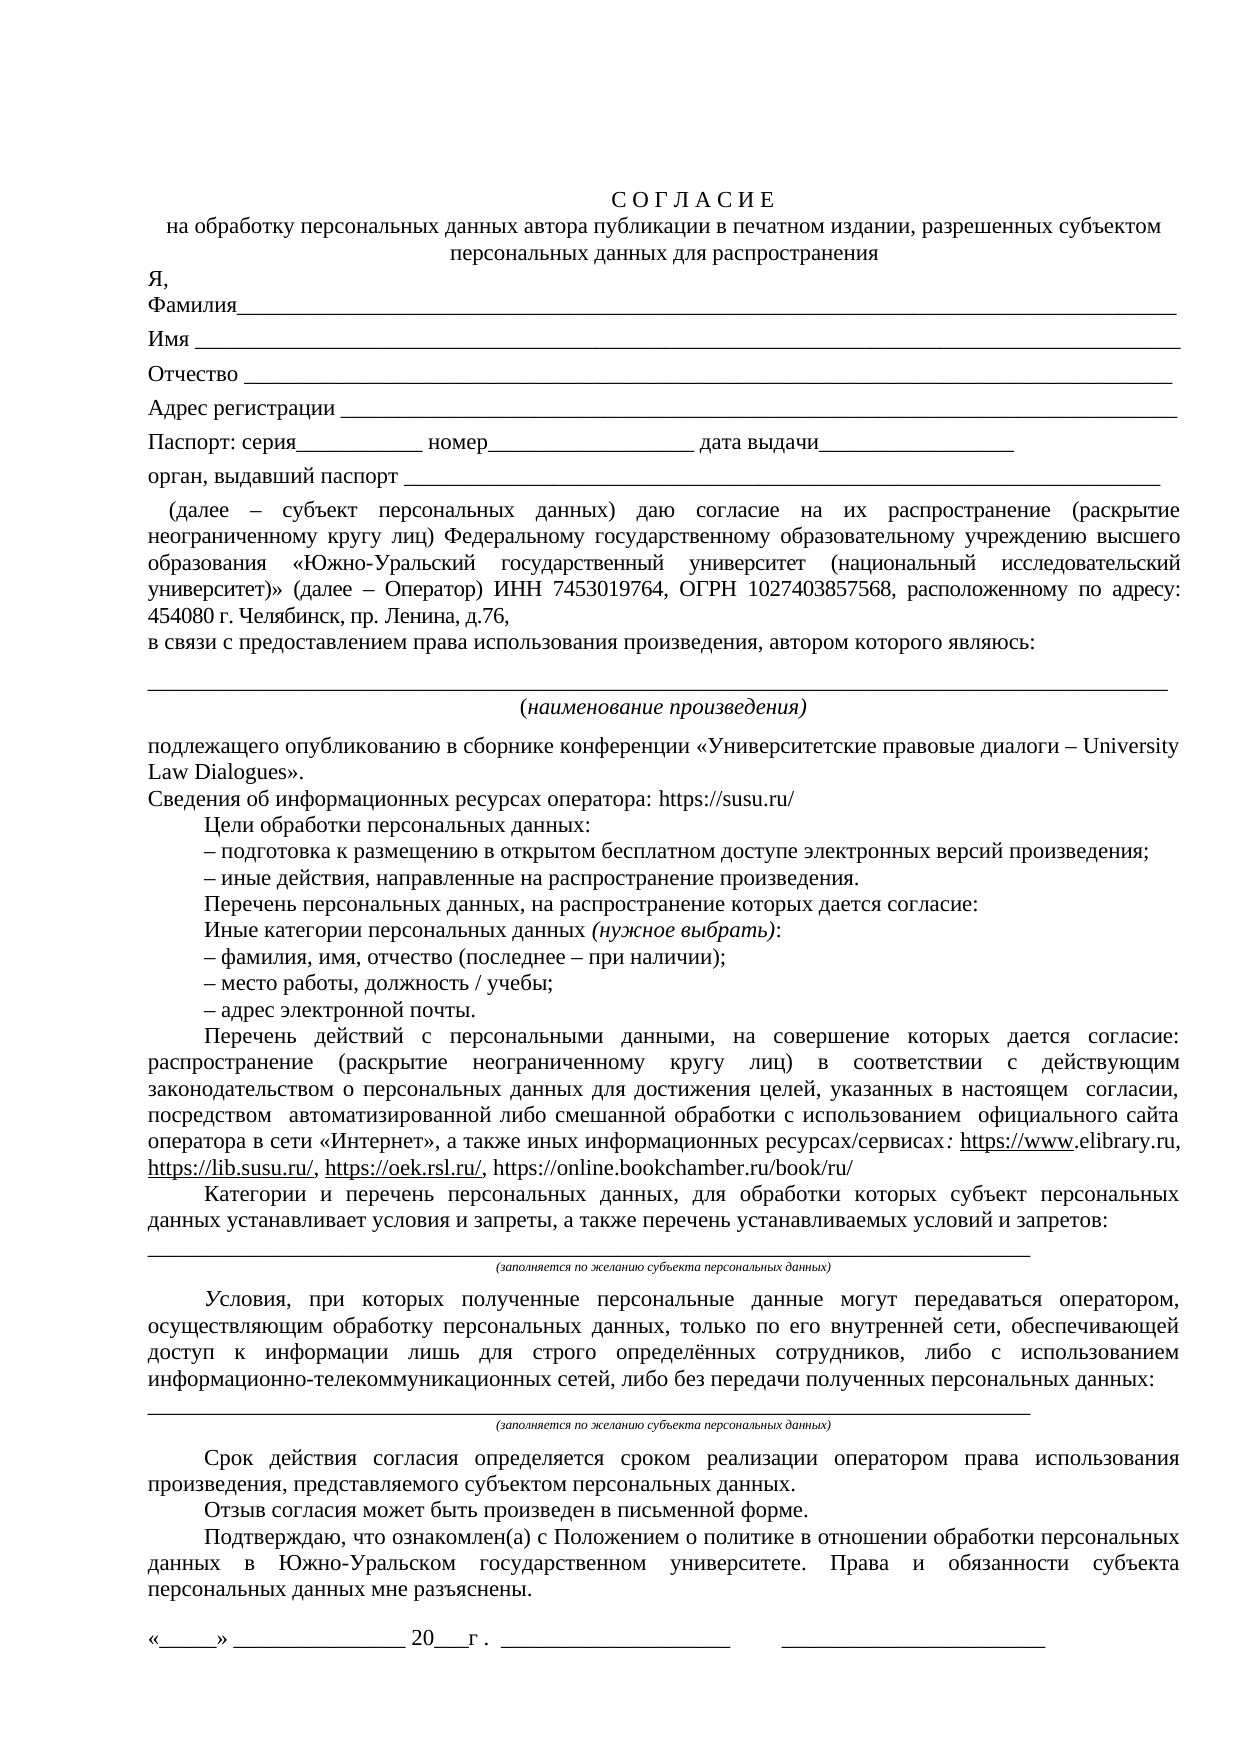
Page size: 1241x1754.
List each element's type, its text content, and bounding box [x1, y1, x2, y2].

text (наименование произведения) [148, 693, 1181, 719]
text «_____» _______________ 20___г . ____________________ _______________________ [148, 1624, 1181, 1651]
text Срок действия согласия определяется сроком реализации оператором права использования произведения, представляемого субъектом персональных данных. [148, 1444, 1181, 1496]
text – адрес электронной почты. [148, 996, 1181, 1022]
text Имя ______________________________________________________________________________________ [148, 325, 1181, 352]
text в связи с предоставлением права использования произведения, автором которого являюсь: [148, 628, 1181, 654]
text – фамилия, имя, отчество (последнее – при наличии); [148, 943, 1181, 969]
text Категории и перечень персональных данных, для обработки которых субъект персональных данных устанавливает условия и запреты, а также перечень устанавливаемых условий и запретов: [148, 1180, 1181, 1233]
text Перечень действий с персональными данными, на совершение которых дается согласие: распространение (раскрытие неограниченному кругу лиц) в соответствии с действующим законодательством о персональных данных для достижения целей, указанных в настоящем согласии, посредством автоматизированной либо смешанной обработки с использованием официального сайта оператора в сети «Интернет», а также иных информационных ресурсах/сервисах: https://www.elibrary.ru, https://lib.susu.ru/, https://oek.rsl.ru/, https://online.bookchamber.ru/book/ru/ [148, 1022, 1181, 1180]
text С О Г Л А С И Е [148, 186, 1181, 212]
text _________________________________________________________________________________________ [148, 667, 1181, 693]
text – место работы, должность / учебы; [148, 969, 1181, 996]
text (заполняется по желанию субъекта персональных данных) [148, 1259, 1181, 1286]
text на обработку персональных данных автора публикации в печатном издании, разрешенных субъектом персональных данных для распространения [148, 212, 1181, 265]
text _____________________________________________________________________________ [148, 1233, 1181, 1259]
text орган, выдавший паспорт __________________________________________________________________ [148, 462, 1181, 488]
text Подтверждаю, что ознакомлен(а) с Положением о политике в отношении обработки персональных данных в Южно-Уральском государственном университете. Права и обязанности субъекта персональных данных мне разъяснены. [148, 1523, 1181, 1602]
text Цели обработки персональных данных: [148, 811, 1181, 837]
text – иные действия, направленные на распространение произведения. [148, 864, 1181, 890]
text Перечень персональных данных, на распространение которых дается согласие: [148, 890, 1181, 917]
text Отзыв согласия может быть произведен в письменной форме. [148, 1496, 1181, 1523]
text Условия, при которых полученные персональные данные могут передаваться оператором, осуществляющим обработку персональных данных, только по его внутренней сети, обеспечивающей доступ к информации лишь для строго определённых сотрудников, либо с использованием информационно-телекоммуникационных сетей, либо без передачи полученных персональных данных: [148, 1286, 1181, 1391]
text Сведения об информационных ресурсах оператора: https://susu.ru/ [148, 785, 1181, 811]
text _____________________________________________________________________________ [148, 1391, 1181, 1417]
text Паспорт: серия___________ номер__________________ дата выдачи_________________ [148, 428, 1181, 454]
text (заполняется по желанию субъекта персональных данных) [148, 1417, 1181, 1444]
text Адрес регистрации _________________________________________________________________________ [148, 394, 1181, 420]
text Фамилия__________________________________________________________________________________ [148, 291, 1181, 318]
text – подготовка к размещению в открытом бесплатном доступе электронных версий произведения; [148, 837, 1181, 864]
text Я, [148, 265, 1181, 291]
text (далее – субъект персональных данных) даю согласие на их распространение (раскрытие неограниченному кругу лиц) Федеральному государственному образовательному учреждению высшего образования «Южно-Уральский государственный университет (национальный исследовательский университет)» (далее – Оператор) ИНН 7453019764, ОГРН 1027403857568, расположенному по адресу: 454080 г. Челябинск, пр. Ленина, д.76, [148, 496, 1181, 628]
text Отчество _________________________________________________________________________________ [148, 359, 1181, 386]
text Иные категории персональных данных (нужное выбрать): [148, 917, 1181, 943]
text подлежащего опубликованию в сборнике конференции «Университетские правовые диалоги – University Law Dialogues». [148, 732, 1181, 785]
